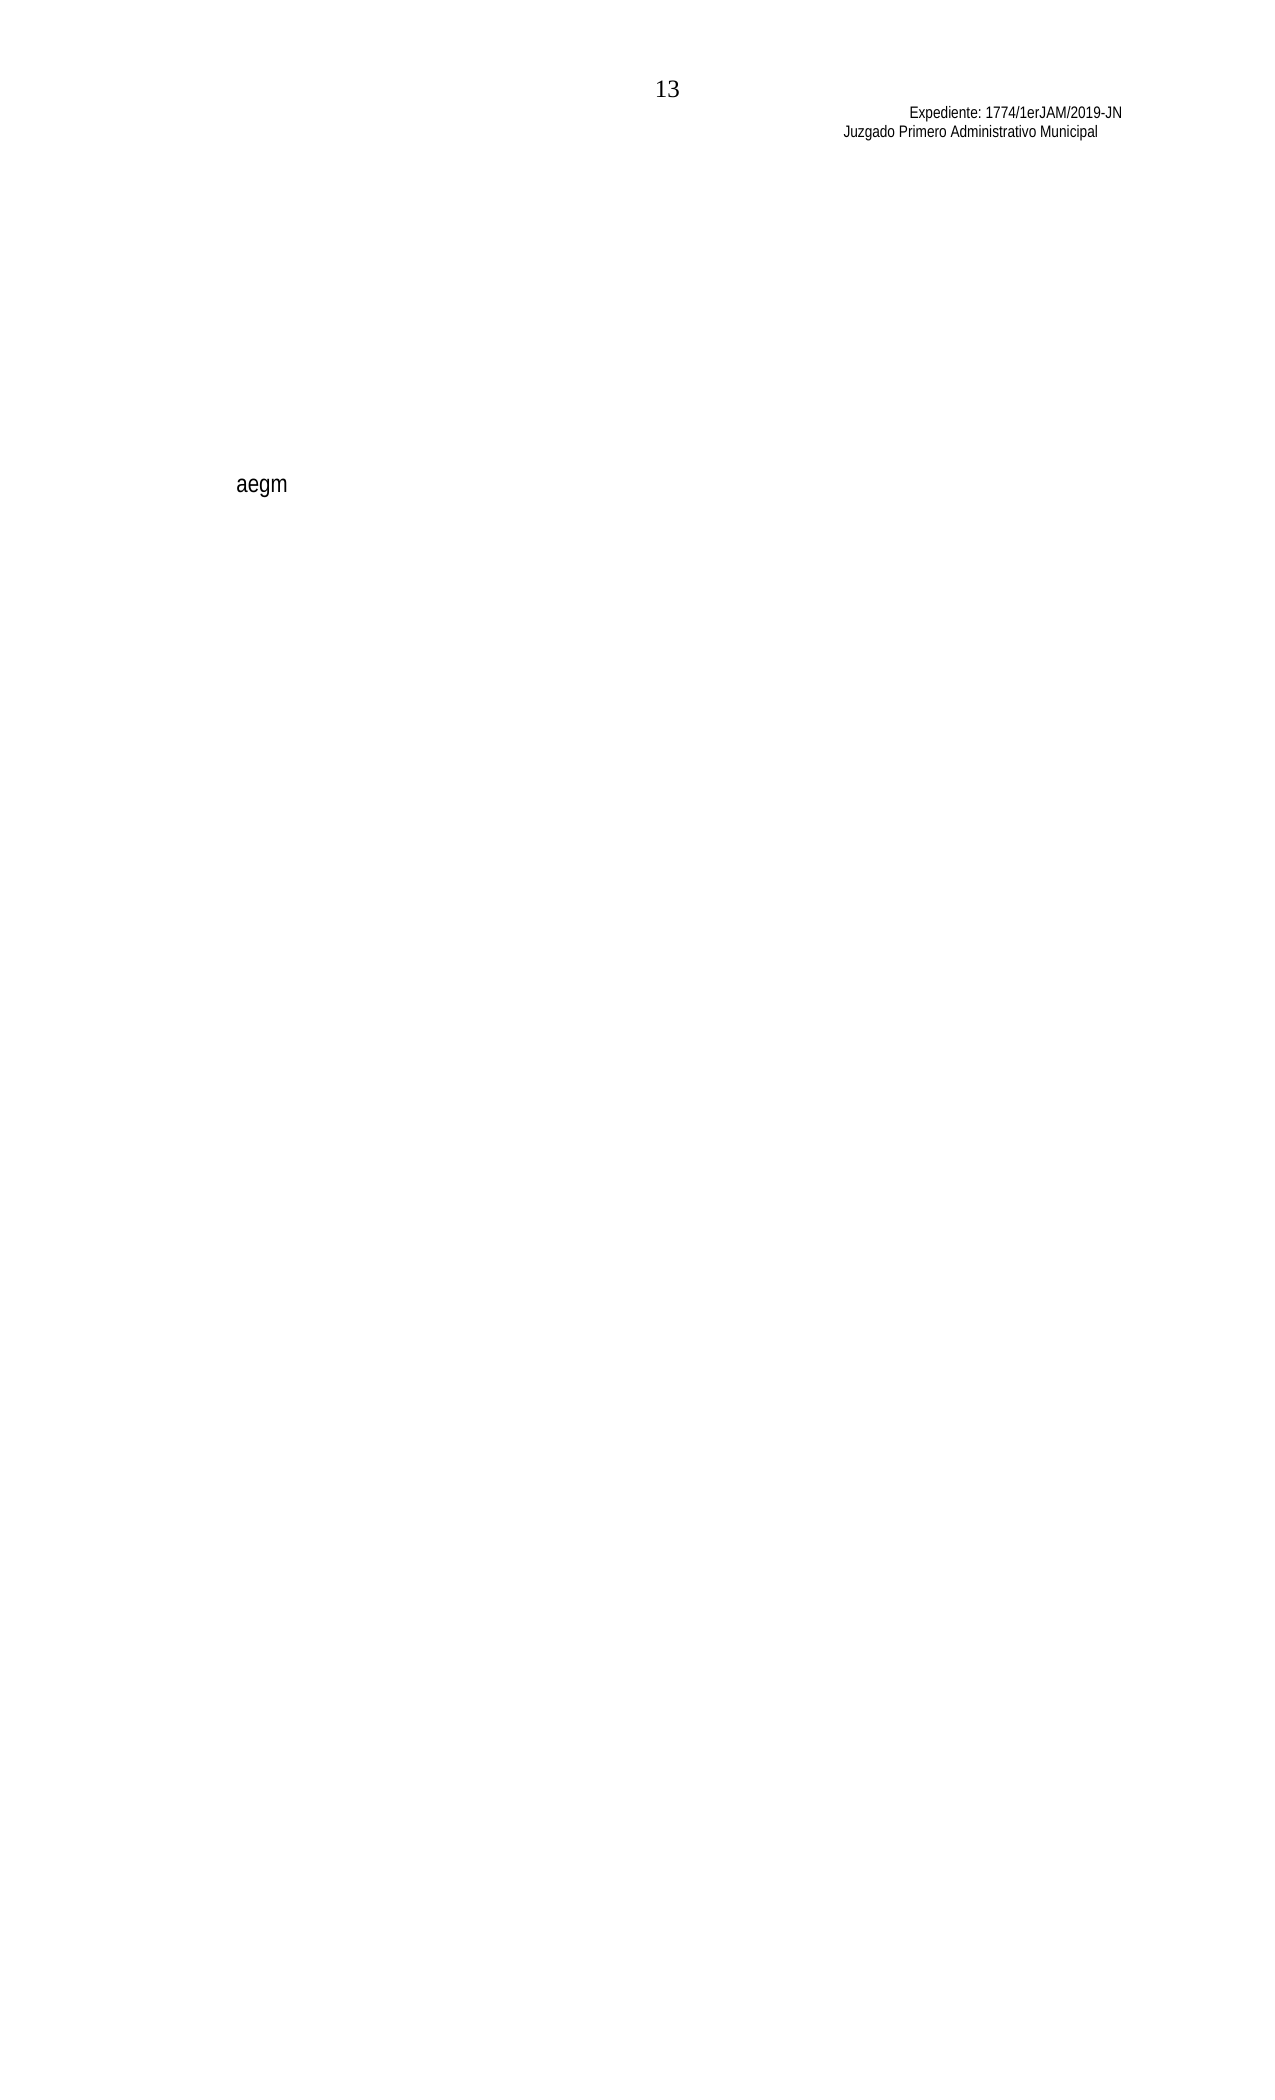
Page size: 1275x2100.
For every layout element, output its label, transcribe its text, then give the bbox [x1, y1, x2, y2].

text aegm [236, 469, 1098, 497]
